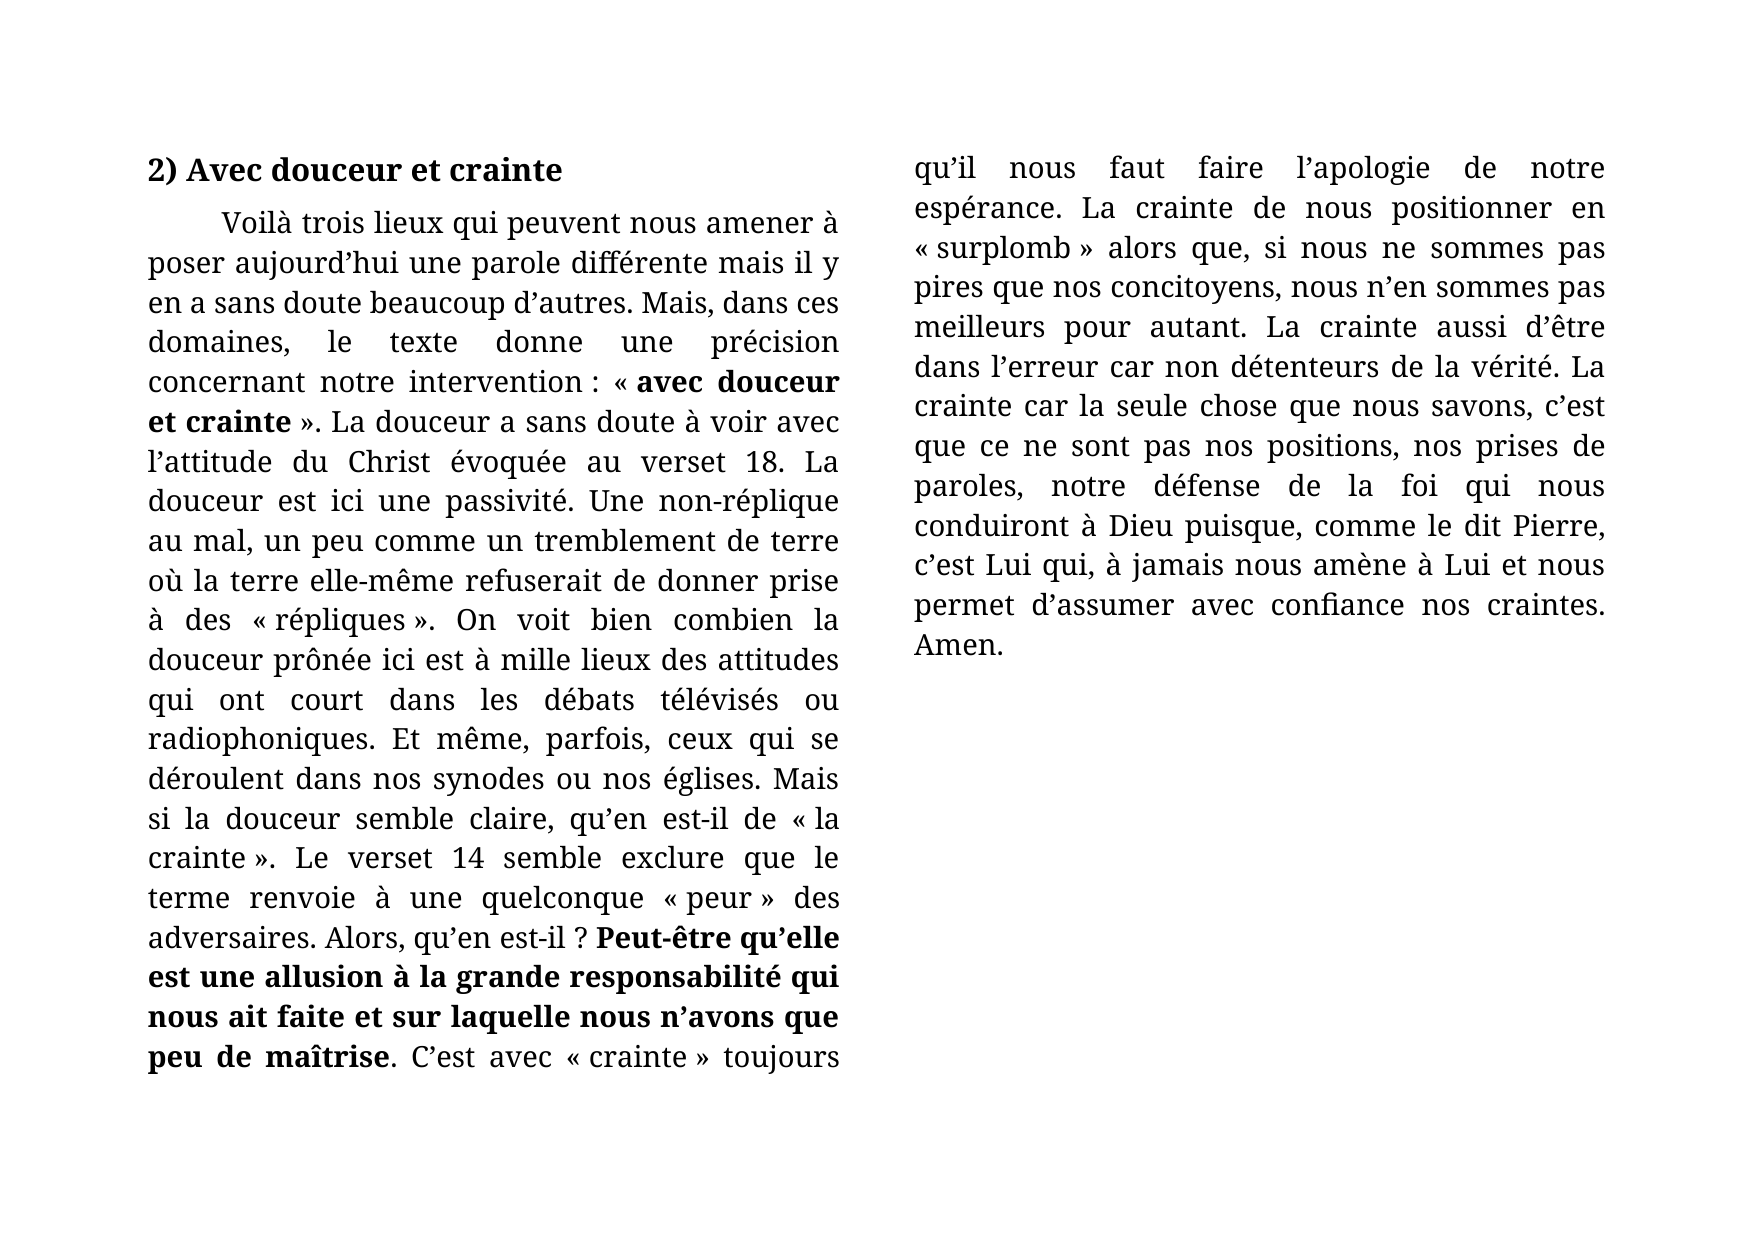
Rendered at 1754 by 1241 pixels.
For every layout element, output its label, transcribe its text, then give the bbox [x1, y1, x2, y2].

subtitle 2) Avec douceur et crainte [148, 148, 840, 190]
text Voilà trois lieux qui peuvent nous amener à poser aujourd’hui une parole différente mais il y en a sans doute beaucoup d’autres. Mais, dans ces domaines, le texte donne une précision concernant notre intervention : « avec douceur et crainte ». La douceur a sans doute à voir avec l’attitude du Christ évoquée au verset 18. La douceur est ici une passivité. Une non-réplique au mal, un peu comme un tremblement de terre où la terre elle-même refuserait de donner prise à des « répliques ». On voit bien combien la douceur prônée ici est à mille lieux des attitudes qui ont court dans les débats télévisés ou radiophoniques. Et même, parfois, ceux qui se déroulent dans nos synodes ou nos églises. Mais si la douceur semble claire, qu’en est-il de « la crainte ». Le verset 14 semble exclure que le terme renvoie à une quelconque « peur » des adversaires. Alors, qu’en est-il ? Peut-être qu’elle est une allusion à la grande responsabilité qui nous ait faite et sur laquelle nous n’avons que peu de maîtrise. C’est avec « crainte » toujours qu’il nous faut faire l’apologie de notre espérance. La crainte de nous positionner en « surplomb » alors que, si nous ne sommes pas pires que nos concitoyens, nous n’en sommes pas meilleurs pour autant. La crainte aussi d’être dans l’erreur car non détenteurs de la vérité. La crainte car la seule chose que nous savons, c’est que ce ne sont pas nos positions, nos prises de paroles, notre défense de la foi qui nous conduiront à Dieu puisque, comme le dit Pierre, c’est Lui qui, à jamais nous amène à Lui et nous permet d’assumer avec confiance nos craintes. Amen. [148, 203, 840, 1076]
text Voilà trois lieux qui peuvent nous amener à poser aujourd’hui une parole différente mais il y en a sans doute beaucoup d’autres. Mais, dans ces domaines, le texte donne une précision concernant notre intervention : « avec douceur et crainte ». La douceur a sans doute à voir avec l’attitude du Christ évoquée au verset 18. La douceur est ici une passivité. Une non-réplique au mal, un peu comme un tremblement de terre où la terre elle-même refuserait de donner prise à des « répliques ». On voit bien combien la douceur prônée ici est à mille lieux des attitudes qui ont court dans les débats télévisés ou radiophoniques. Et même, parfois, ceux qui se déroulent dans nos synodes ou nos églises. Mais si la douceur semble claire, qu’en est-il de « la crainte ». Le verset 14 semble exclure que le terme renvoie à une quelconque « peur » des adversaires. Alors, qu’en est-il ? Peut-être qu’elle est une allusion à la grande responsabilité qui nous ait faite et sur laquelle nous n’avons que peu de maîtrise. C’est avec « crainte » toujours qu’il nous faut faire l’apologie de notre espérance. La crainte de nous positionner en « surplomb » alors que, si nous ne sommes pas pires que nos concitoyens, nous n’en sommes pas meilleurs pour autant. La crainte aussi d’être dans l’erreur car non détenteurs de la vérité. La crainte car la seule chose que nous savons, c’est que ce ne sont pas nos positions, nos prises de paroles, notre défense de la foi qui nous conduiront à Dieu puisque, comme le dit Pierre, c’est Lui qui, à jamais nous amène à Lui et nous permet d’assumer avec confiance nos craintes. Amen. [914, 148, 1606, 663]
